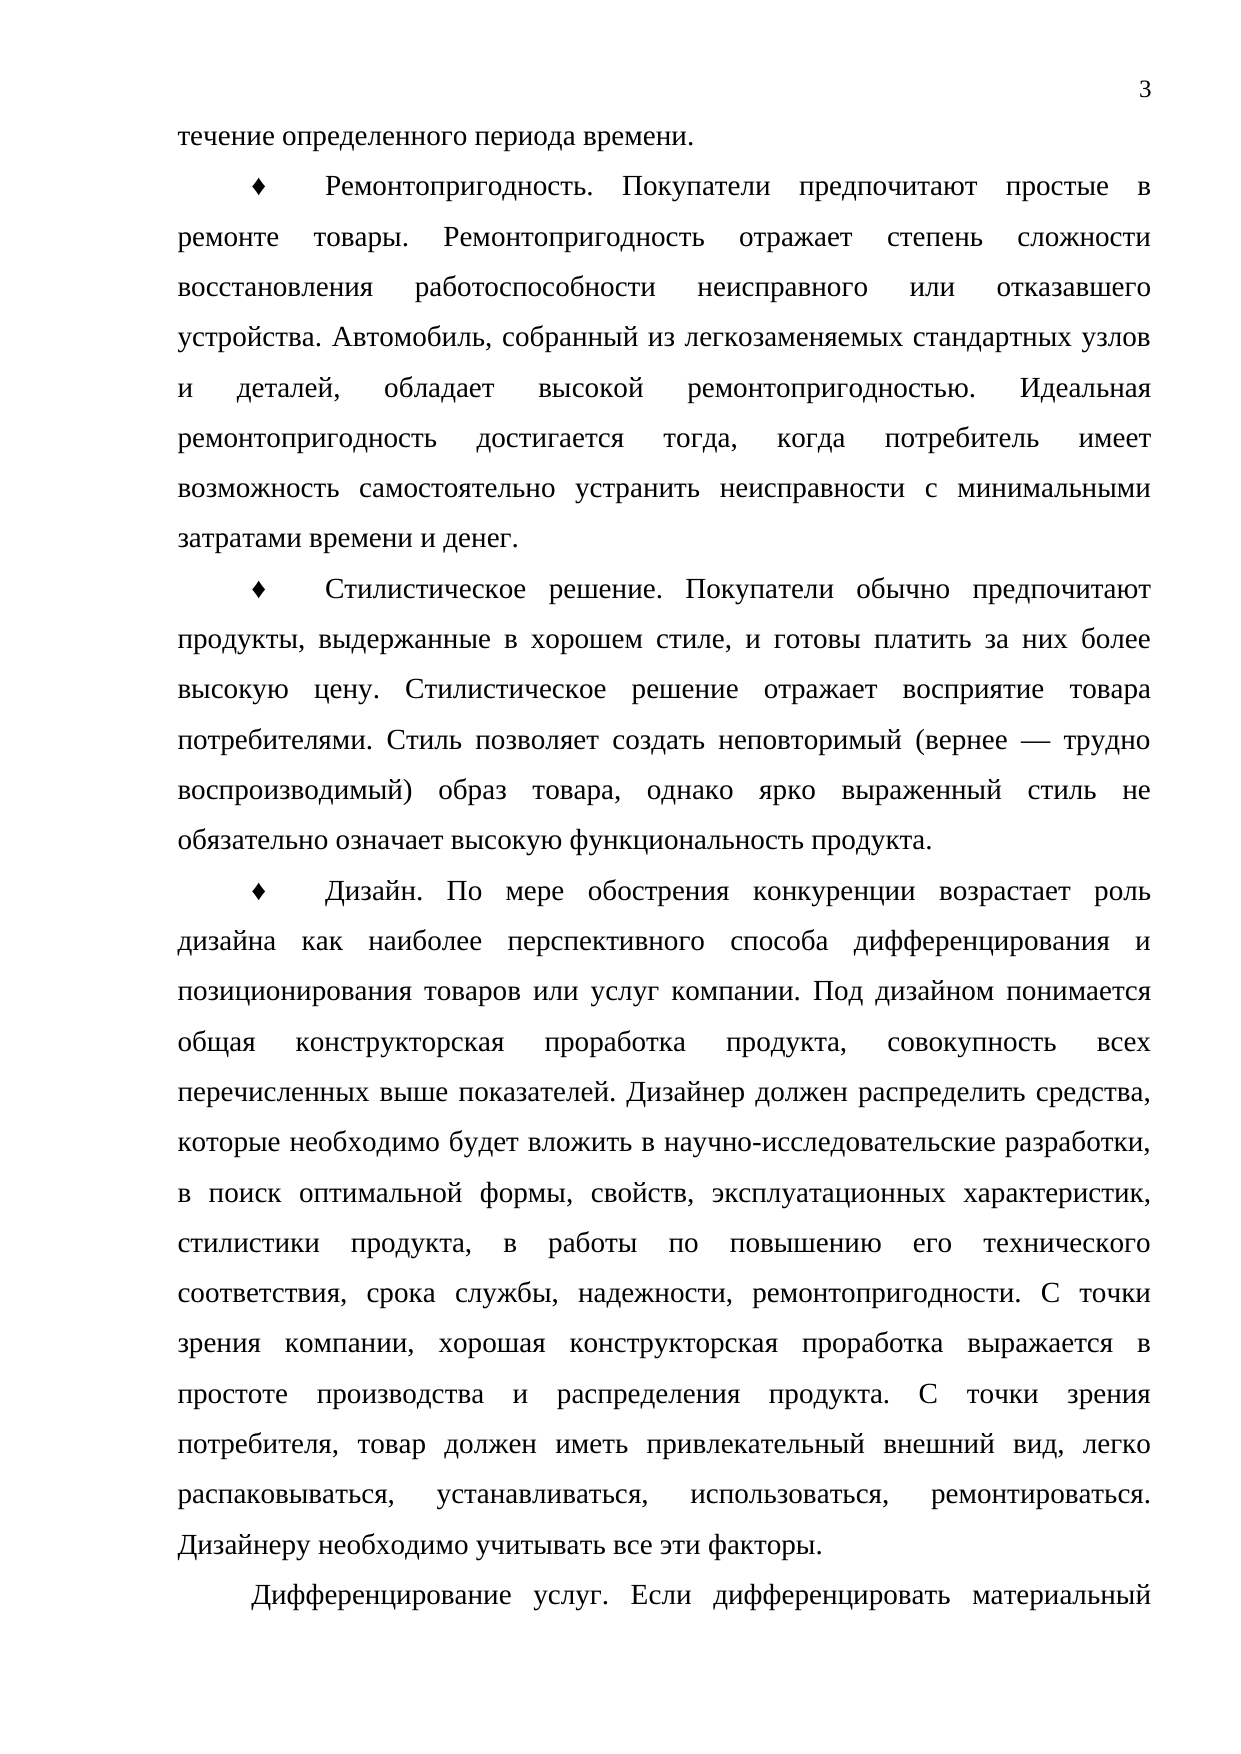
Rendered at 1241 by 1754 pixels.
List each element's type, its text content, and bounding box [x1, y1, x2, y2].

text ♦ Дизайн. По мере обострения конкуренции возрастает роль дизайна как наиболее перспективного способа дифференцирования и позиционирования товаров или услуг компании. Под дизайном понимается общая конструкторская проработка продукта, совокупность всех перечисленных выше показателей. Дизайнер должен распределить средства, которые необходимо будет вложить в научно-исследовательские разработки, в поиск оптимальной формы, свойств, эксплуатационных характеристик, стилистики продукта, в работы по повышению его технического соответствия, срока службы, надежности, ремонтопригодности. С точки зрения компании, хорошая конструкторская проработка выражается в простоте производства и распределения продукта. С точки зрения потребителя, товар должен иметь привлекательный внешний вид, легко распаковываться, устанавливаться, использоваться, ремонтироваться. Дизайнеру необходимо учитывать все эти факторы. [177, 873, 1152, 1560]
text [177, 118, 1152, 152]
text ♦ Ремонтопригодность. Покупатели предпочитают простые в ремонте товары. Ремонтопригодность отражает степень сложности восстановления работоспособности неисправного или отказавшего устройства. Автомобиль, собранный из легкозаменяемых стандартных узлов и деталей, обладает высокой ремонтопригодностью. Идеальная ремонтопригодность достигается тогда, когда потребитель имеет возможность самостоятельно устранить неисправности с минимальными затратами времени и денег. [177, 168, 1152, 554]
text ♦ Стилистическое решение. Покупатели обычно предпочитают продукты, выдержанные в хорошем стиле, и готовы платить за них более высокую цену. Стилистическое решение отражает восприятие товара потребителями. Стиль позволяет создать неповторимый (вернее — трудно воспроизводимый) образ товара, однако ярко выраженный стиль не обязательно означает высокую функциональность продукта. [177, 571, 1152, 856]
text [177, 1577, 1152, 1611]
